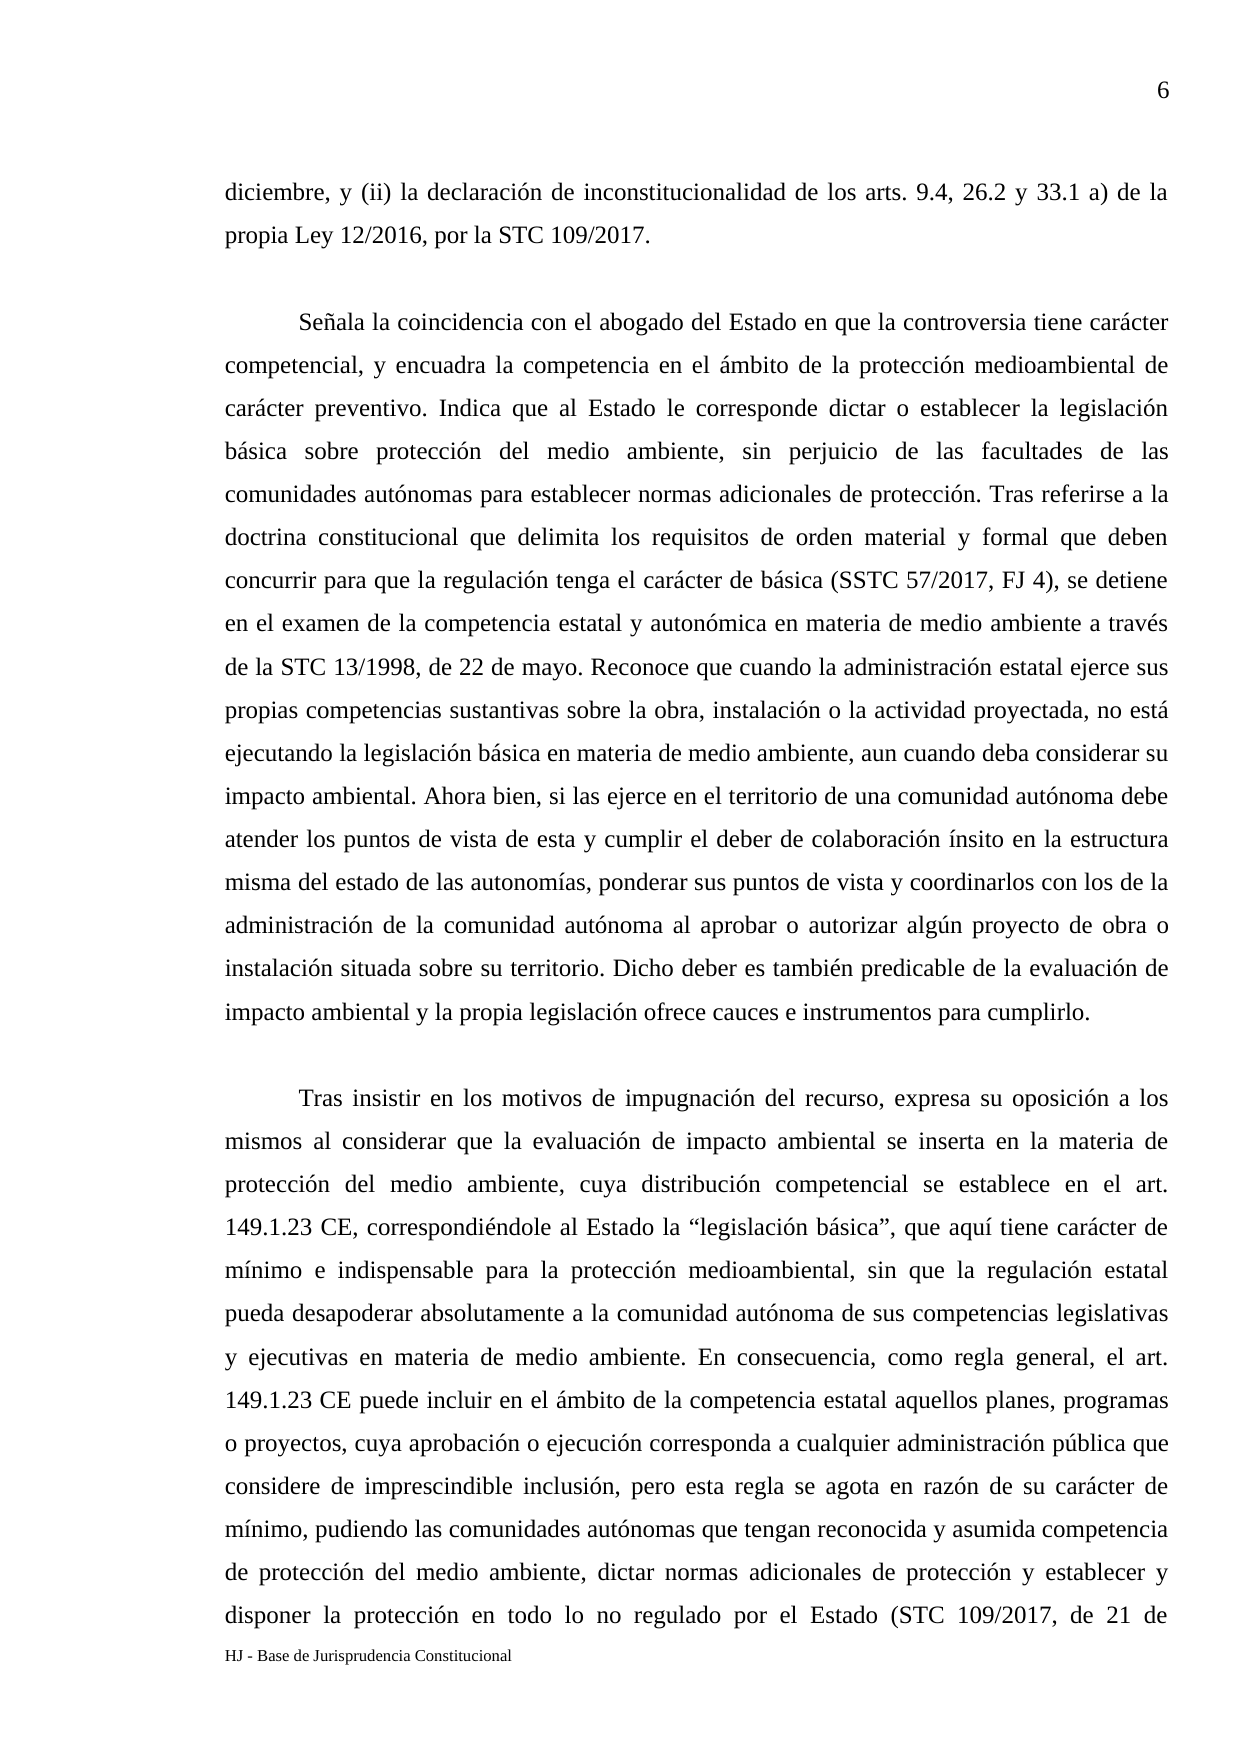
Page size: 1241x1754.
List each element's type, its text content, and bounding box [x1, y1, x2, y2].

text Señala la coincidencia con el abogado del Estado en que la controversia tiene carácter competencial, y encuadra la competencia en el ámbito de la protección medioambiental de carácter preventivo. Indica que al Estado le corresponde dictar o establecer la legislación básica sobre protección del medio ambiente, sin perjuicio de las facultades de las comunidades autónomas para establecer normas adicionales de protección. Tras referirse a la doctrina constitucional que delimita los requisitos de orden material y formal que deben concurrir para que la regulación tenga el carácter de básica (SSTC 57/2017, FJ 4), se detiene en el examen de la competencia estatal y autonómica en materia de medio ambiente a través de la STC 13/1998, de 22 de mayo. Reconoce que cuando la administración estatal ejerce sus propias competencias sustantivas sobre la obra, instalación o la actividad proyectada, no está ejecutando la legislación básica en materia de medio ambiente, aun cuando deba considerar su impacto ambiental. Ahora bien, si las ejerce en el territorio de una comunidad autónoma debe atender los puntos de vista de esta y cumplir el deber de colaboración ínsito en la estructura misma del estado de las autonomías, ponderar sus puntos de vista y coordinarlos con los de la administración de la comunidad autónoma al aprobar o autorizar algún proyecto de obra o instalación situada sobre su territorio. Dicho deber es también predicable de la evaluación de impacto ambiental y la propia legislación ofrece cauces e instrumentos para cumplirlo. [224, 307, 1169, 1025]
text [224, 1083, 1169, 1629]
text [224, 177, 1169, 249]
